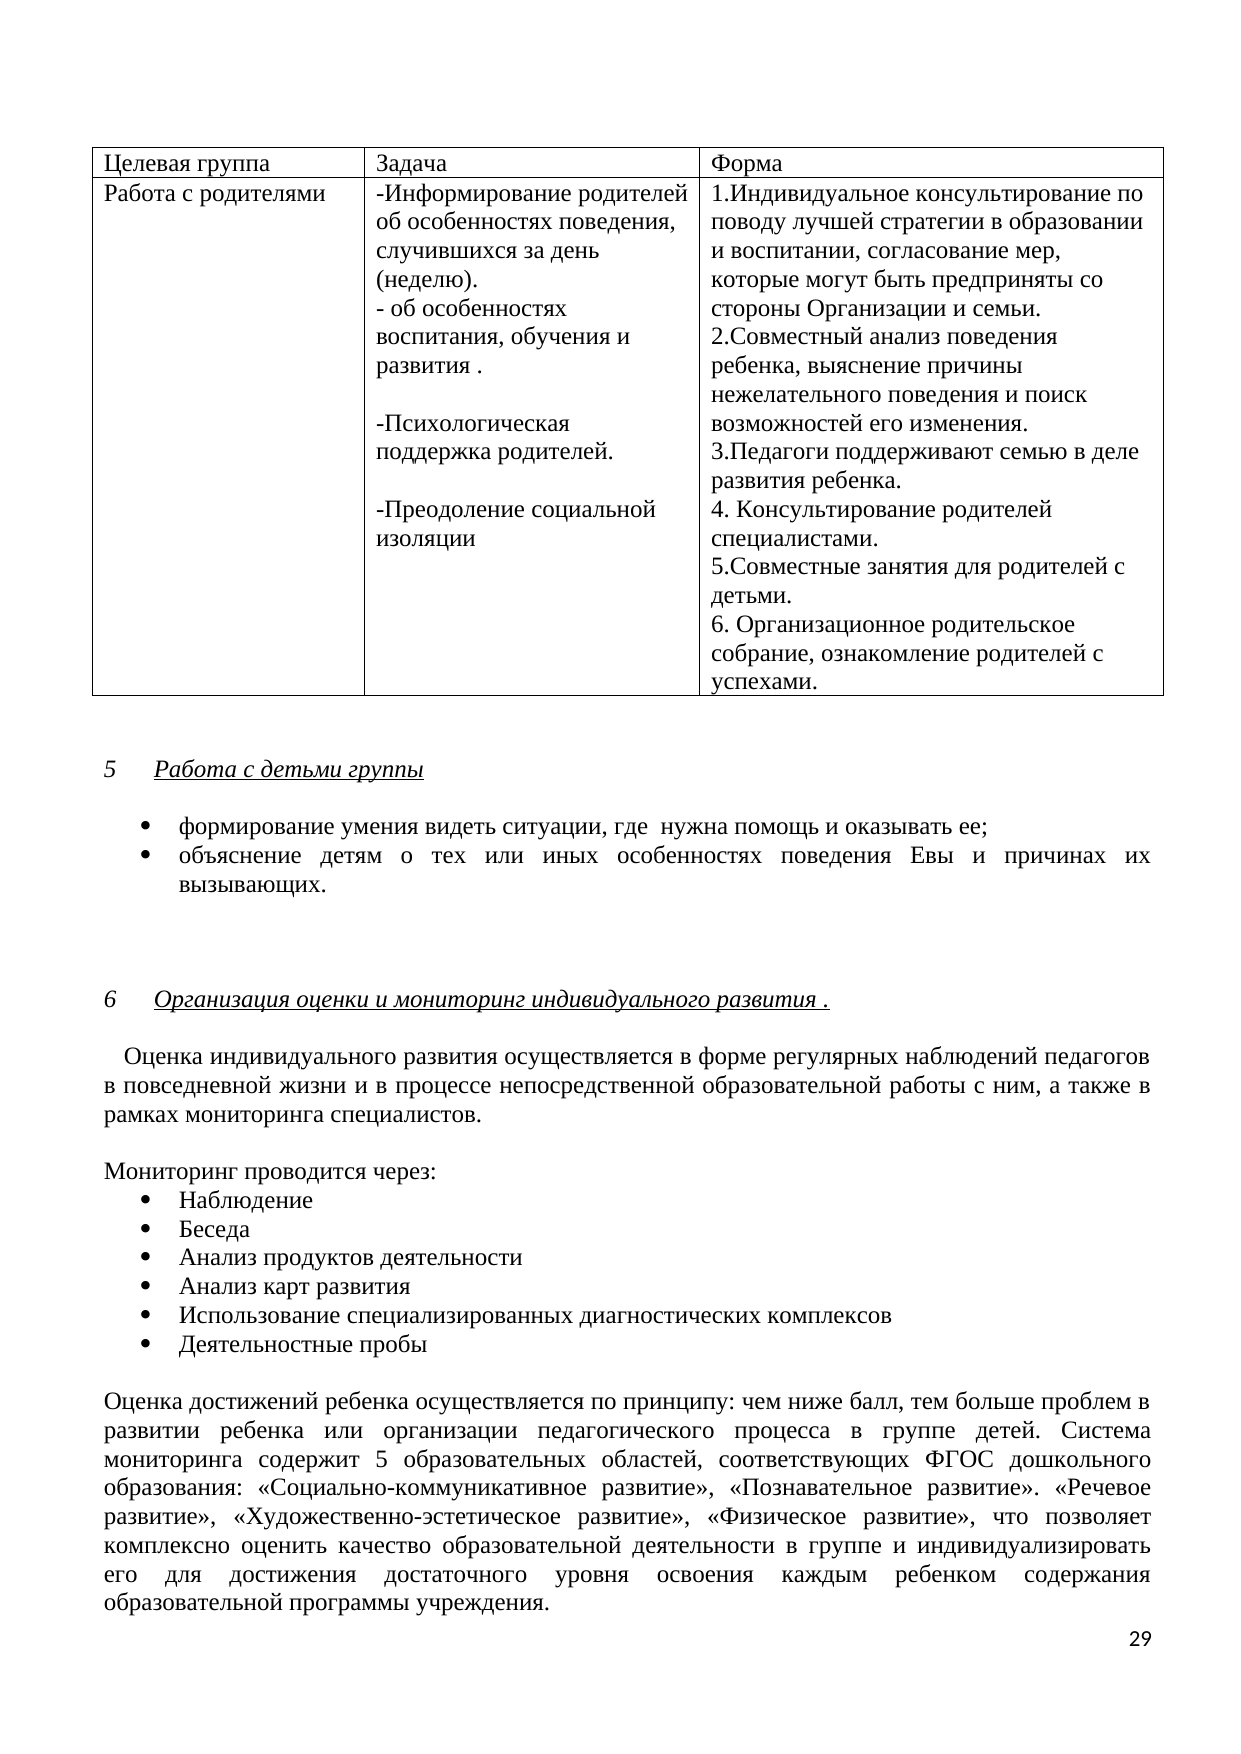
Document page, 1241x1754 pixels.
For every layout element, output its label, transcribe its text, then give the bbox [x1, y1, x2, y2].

list Организация оценки и мониторинг индивидуального развития . [103, 984, 1152, 1012]
list Использование специализированных диагностических комплексов [141, 1300, 1152, 1329]
table_cell Работа с родителями [93, 178, 364, 695]
list формирование умения видеть ситуации, где нужна помощь и оказывать ее; [141, 811, 1152, 840]
text Мониторинг проводится через: [103, 1156, 1152, 1185]
list Анализ карт развития [141, 1271, 1152, 1300]
list объяснение детям о тех или иных особенностях поведения Евы и причинах их вызывающих. [141, 840, 1152, 897]
table_cell 1.Индивидуальное консультирование по поводу лучшей стратегии в образовании и воспитании, согласование мер, которые могут быть предприняты со стороны Организации и семьи. 2.Совместный анализ поведения ребенка, выяснение причины нежелательного поведения и поиск возможностей его изменения. 3.Педагоги поддерживают семью в деле развития ребенка. 4. Консультирование родителей специалистами. 5.Совместные занятия для родителей с детьми. 6. Организационное родительское собрание, ознакомление родителей с успехами. [700, 178, 1163, 695]
table_cell -Информирование родителей об особенностях поведения, случившихся за день (неделю). - об особенностях воспитания, обучения и развития . -Психологическая поддержка родителей. -Преодоление социальной изоляции [365, 178, 699, 695]
table_header Форма [700, 148, 1163, 177]
table_header Целевая группа [93, 148, 364, 177]
list Анализ продуктов деятельности [141, 1242, 1152, 1271]
table_header Задача [365, 148, 699, 177]
text Оценка достижений ребенка осуществляется по принципу: чем ниже балл, тем больше проблем в развитии ребенка или организации педагогического процесса в группе детей. Система мониторинга содержит 5 образовательных областей, соответствующих ФГОС дошкольного образования: «Социально-коммуникативное развитие», «Познавательное развитие». «Речевое развитие», «Художественно-эстетическое развитие», «Физическое развитие», что позволяет комплексно оценить качество образовательной деятельности в группе и индивидуализировать его для достижения достаточного уровня освоения каждым ребенком содержания образовательной программы учреждения. [103, 1386, 1152, 1616]
list Работа с детьми группы [103, 754, 1152, 782]
list Наблюдение [141, 1185, 1152, 1214]
text Оценка индивидуального развития осуществляется в форме регулярных наблюдений педагогов в повседневной жизни и в процессе непосредственной образовательной работы с ним, а также в рамках мониторинга специалистов. [103, 1041, 1152, 1127]
list Деятельностные пробы [141, 1329, 1152, 1357]
list Беседа [141, 1214, 1152, 1242]
